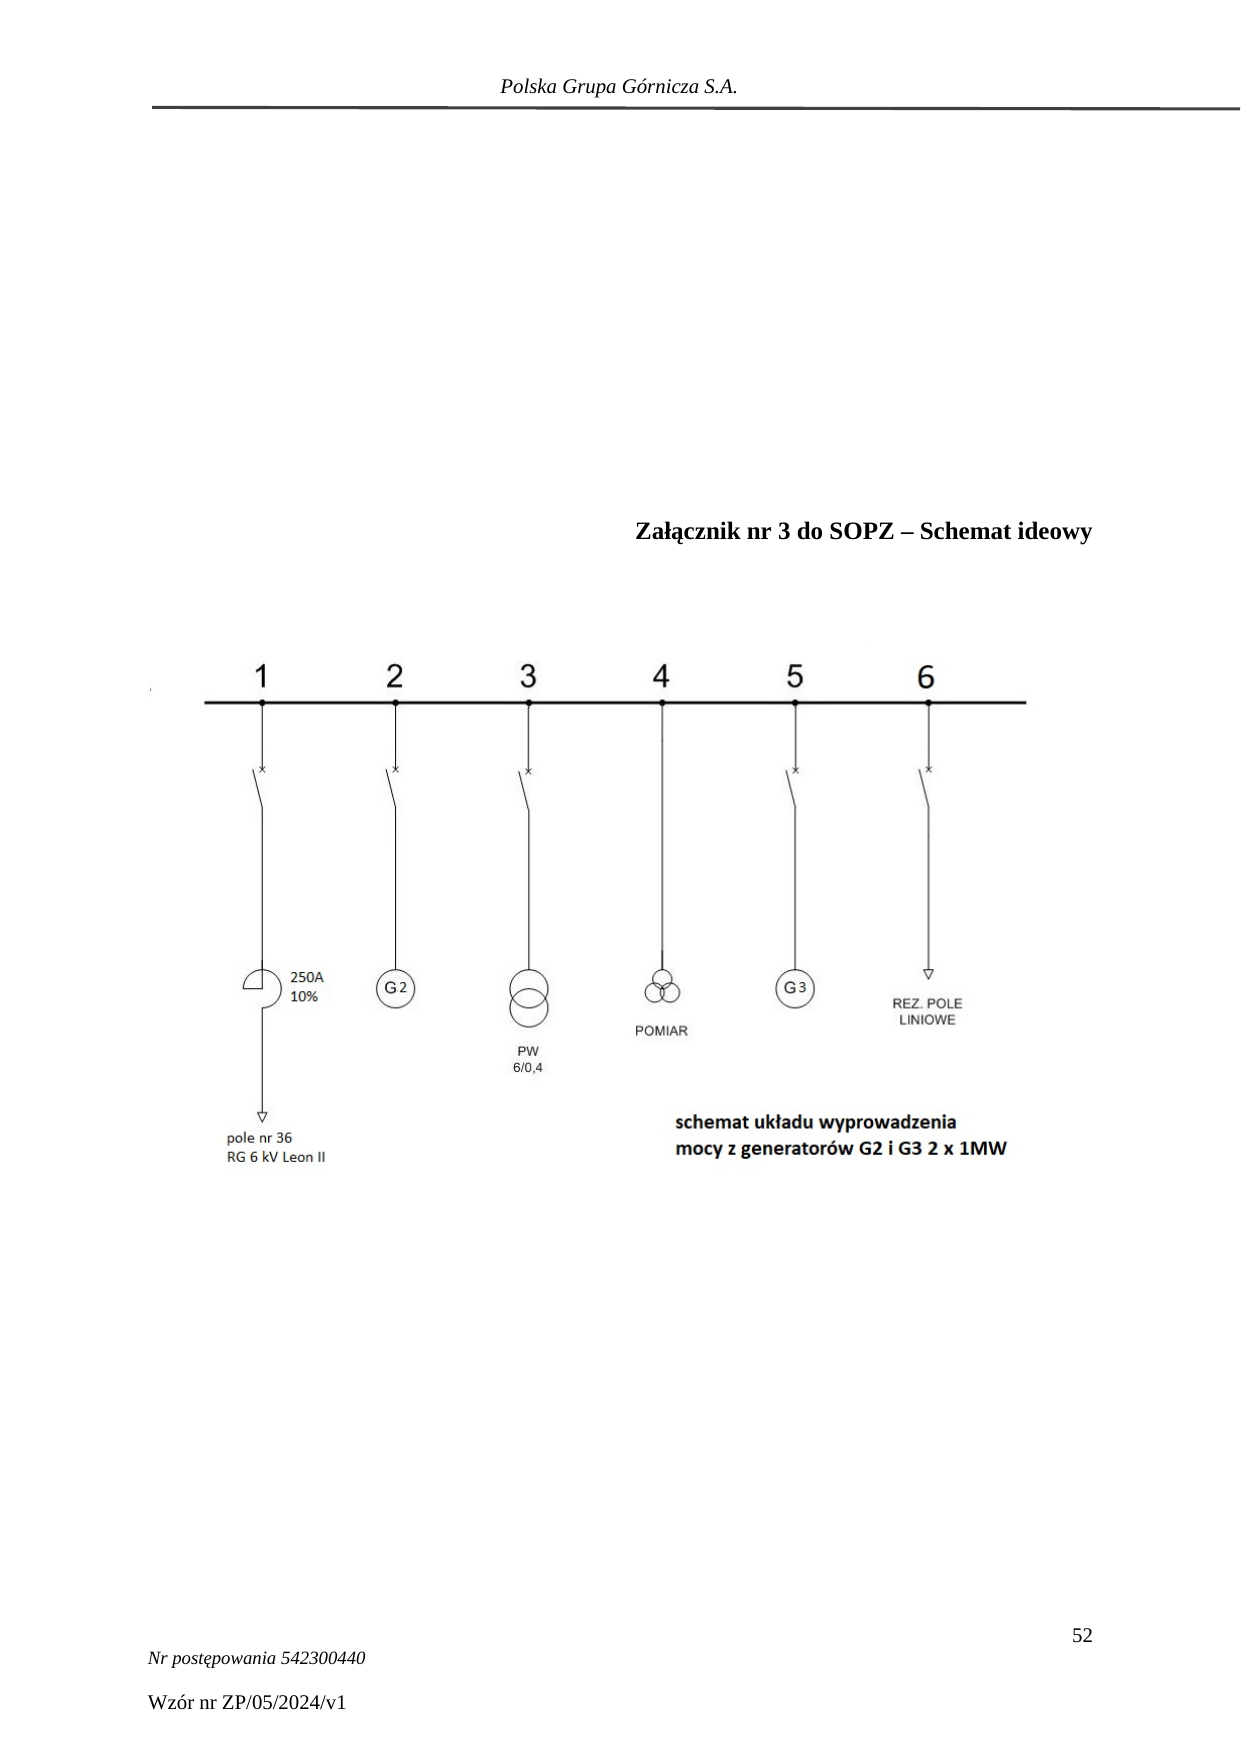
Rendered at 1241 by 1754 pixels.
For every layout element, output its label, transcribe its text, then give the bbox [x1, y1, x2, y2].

subtitle Załącznik nr 3 do SOPZ – Schemat ideowy [148, 516, 1093, 545]
picture [147, 641, 1107, 1288]
